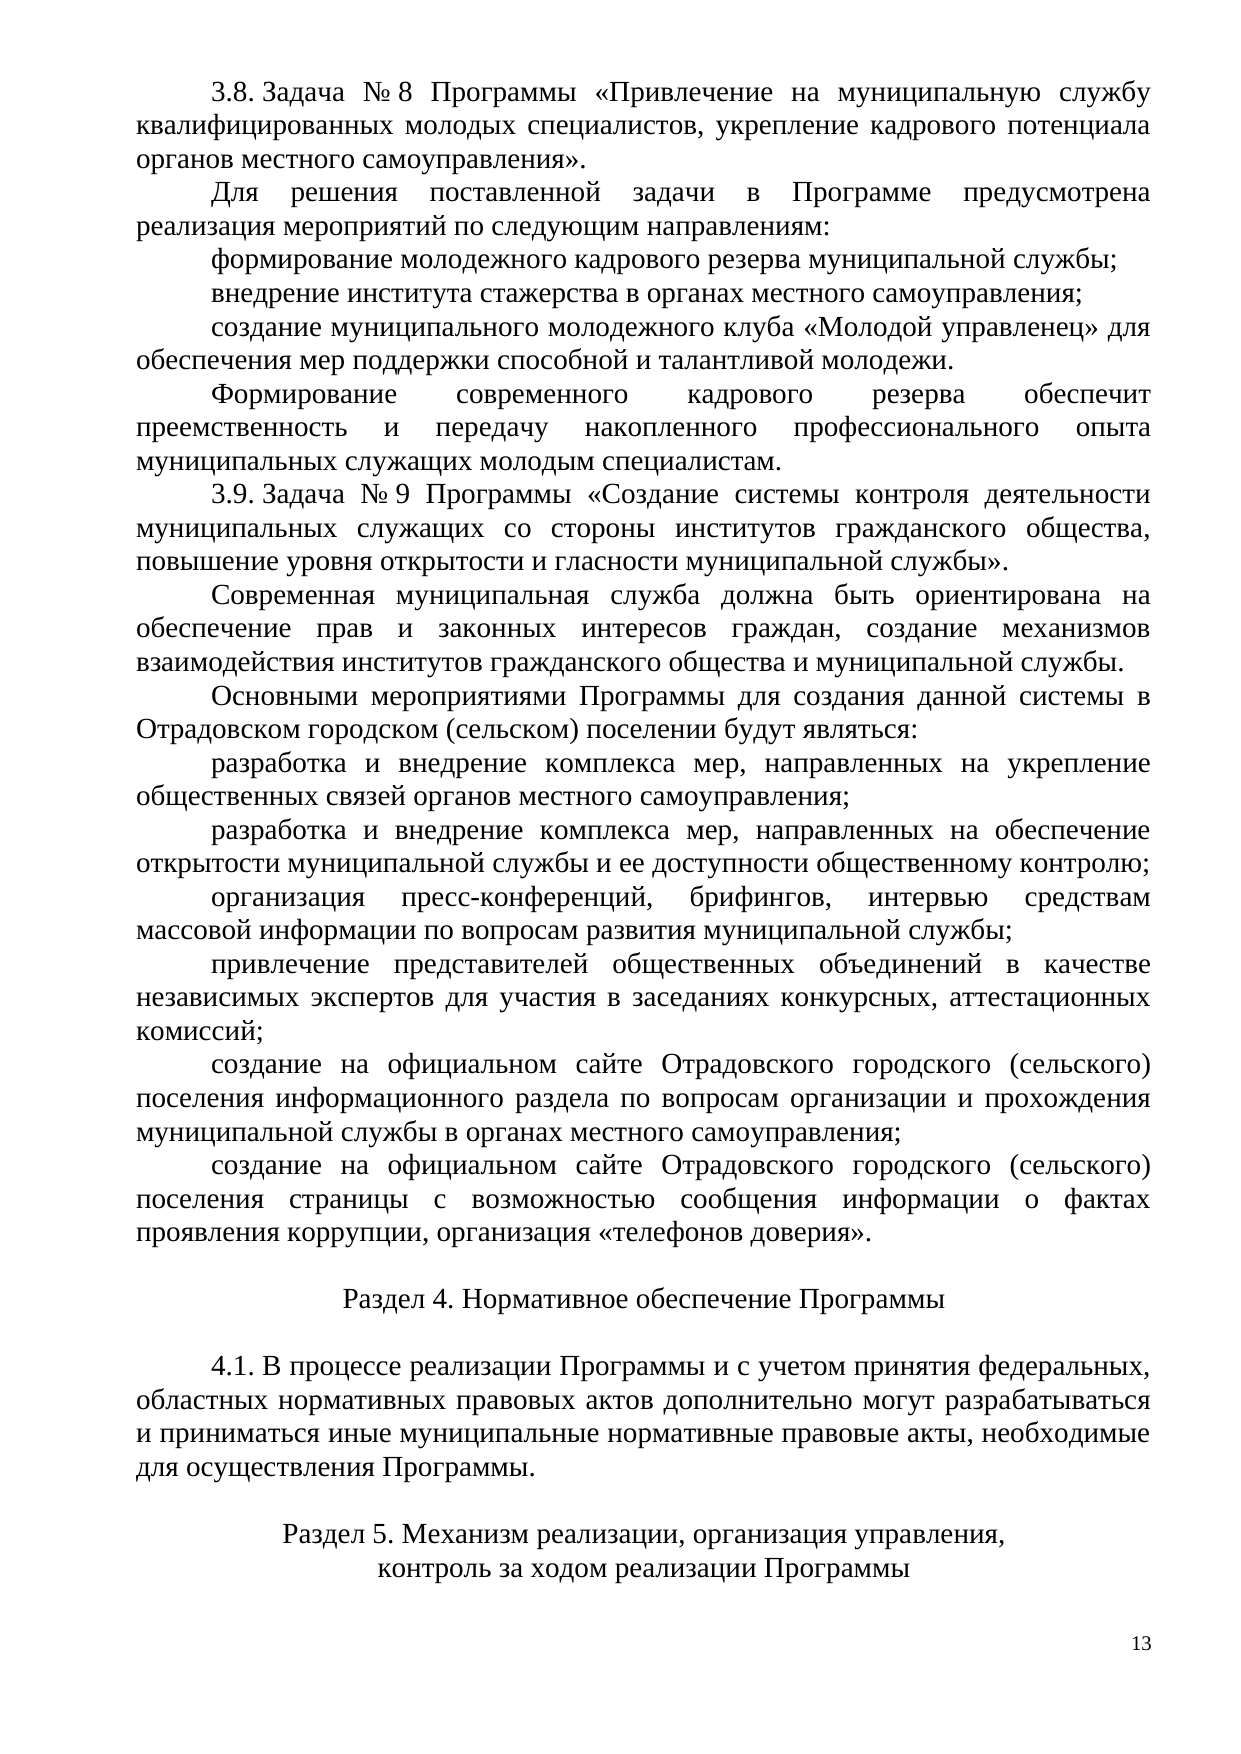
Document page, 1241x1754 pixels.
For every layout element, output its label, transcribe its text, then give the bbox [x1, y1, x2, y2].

text организация пресс-конференций, брифингов, интервью средствам массовой информации по вопросам развития муниципальной службы; [136, 879, 1152, 946]
text 3.9. Задача № 9 Программы «Создание системы контроля деятельности муниципальных служащих со стороны институтов гражданского общества, повышение уровня открытости и гласности муниципальной службы». [136, 476, 1152, 577]
text создание на официальном сайте Отрадовского городского (сельского) поселения информационного раздела по вопросам организации и прохождения муниципальной службы в органах местного самоуправления; [136, 1047, 1152, 1147]
text Раздел 5. Механизм реализации, организация управления, [136, 1516, 1152, 1550]
text создание на официальном сайте Отрадовского городского (сельского) поселения страницы с возможностью сообщения информации о фактах проявления коррупции, организация «телефонов доверия». [136, 1147, 1152, 1248]
text разработка и внедрение комплекса мер, направленных на обеспечение открытости муниципальной службы и ее доступности общественному контролю; [136, 812, 1152, 879]
text Современная муниципальная служба должна быть ориентирована на обеспечение прав и законных интересов граждан, создание механизмов взаимодействия институтов гражданского общества и муниципальной службы. [136, 577, 1152, 678]
text разработка и внедрение комплекса мер, направленных на укрепление общественных связей органов местного самоуправления; [136, 745, 1152, 812]
text Основными мероприятиями Программы для создания данной системы в Отрадовском городском (сельском) поселении будут являться: [136, 678, 1152, 745]
text 3.8. Задача № 8 Программы «Привлечение на муниципальную службу квалифицированных молодых специалистов, укрепление кадрового потенциала органов местного самоуправления». [136, 74, 1152, 174]
text 4.1. В процессе реализации Программы и с учетом принятия федеральных, областных нормативных правовых актов дополнительно могут разрабатываться и приниматься иные муниципальные нормативные правовые акты, необходимые для осуществления Программы. [136, 1348, 1152, 1483]
text формирование молодежного кадрового резерва муниципальной службы; [136, 242, 1152, 275]
text Для решения поставленной задачи в Программе предусмотрена реализация мероприятий по следующим направлениям: [136, 174, 1152, 242]
text Формирование современного кадрового резерва обеспечит преемственность и передачу накопленного профессионального опыта муниципальных служащих молодым специалистам. [136, 376, 1152, 476]
text привлечение представителей общественных объединений в качестве независимых экспертов для участия в заседаниях конкурсных, аттестационных комиссий; [136, 946, 1152, 1047]
text внедрение института стажерства в органах местного самоуправления; [136, 275, 1152, 309]
text контроль за ходом реализации Программы [136, 1550, 1152, 1583]
text Раздел 4. Нормативное обеспечение Программы [136, 1281, 1152, 1315]
text создание муниципального молодежного клуба «Молодой управленец» для обеспечения мер поддержки способной и талантливой молодежи. [136, 309, 1152, 376]
